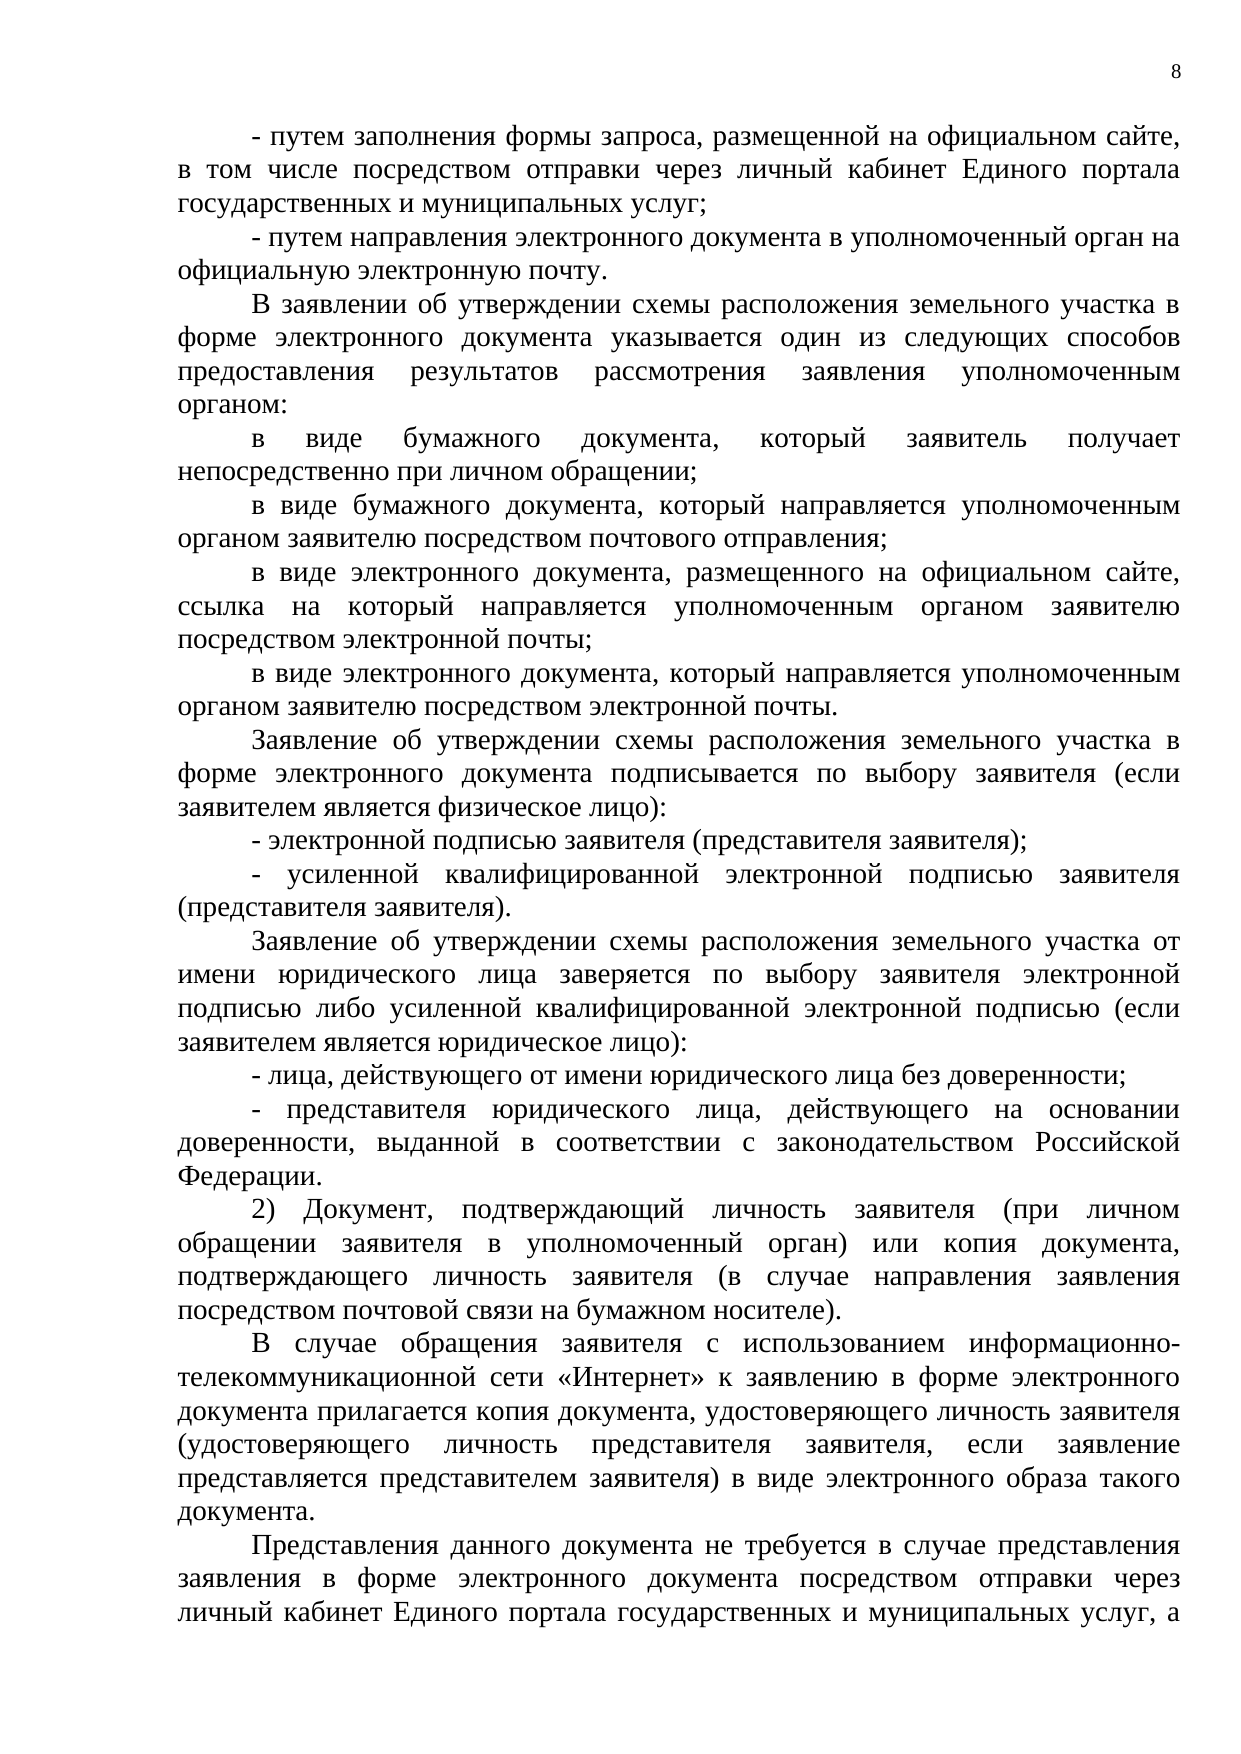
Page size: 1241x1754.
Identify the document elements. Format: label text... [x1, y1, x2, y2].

text - путем заполнения формы запроса, размещенной на официальном сайте, в том числе посредством отправки через личный кабинет Единого портала государственных и муниципальных услуг; [177, 118, 1181, 219]
text - путем направления электронного документа в уполномоченный орган на официальную электронную почту. [177, 219, 1181, 286]
text в виде бумажного документа, который заявитель получает непосредственно при личном обращении; [177, 420, 1181, 487]
text Заявление об утверждении схемы расположения земельного участка в форме электронного документа подписывается по выбору заявителя (если заявителем является физическое лицо): [177, 722, 1181, 822]
text - представителя юридического лица, действующего на основании доверенности, выданной в соответствии с законодательством Российской Федерации. [177, 1091, 1181, 1191]
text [177, 1527, 1181, 1627]
text 2) Документ, подтверждающий личность заявителя (при личном обращении заявителя в уполномоченный орган) или копия документа, подтверждающего личность заявителя (в случае направления заявления посредством почтовой связи на бумажном носителе). [177, 1191, 1181, 1326]
text - усиленной квалифицированной электронной подписью заявителя (представителя заявителя). [177, 856, 1181, 923]
text в виде бумажного документа, который направляется уполномоченным органом заявителю посредством почтового отправления; [177, 487, 1181, 554]
text В заявлении об утверждении схемы расположения земельного участка в форме электронного документа указывается один из следующих способов предоставления результатов рассмотрения заявления уполномоченным органом: [177, 286, 1181, 420]
text в виде электронного документа, размещенного на официальном сайте, ссылка на который направляется уполномоченным органом заявителю посредством электронной почты; [177, 554, 1181, 655]
text - лица, действующего от имени юридического лица без доверенности; [177, 1057, 1181, 1091]
text В случае обращения заявителя с использованием информационно-телекоммуникационной сети «Интернет» к заявлению в форме электронного документа прилагается копия документа, удостоверяющего личность заявителя (удостоверяющего личность представителя заявителя, если заявление представляется представителем заявителя) в виде электронного образа такого документа. [177, 1326, 1181, 1527]
text - электронной подписью заявителя (представителя заявителя); [177, 822, 1181, 856]
text Заявление об утверждении схемы расположения земельного участка от имени юридического лица заверяется по выбору заявителя электронной подписью либо усиленной квалифицированной электронной подписью (если заявителем является юридическое лицо): [177, 923, 1181, 1057]
text в виде электронного документа, который направляется уполномоченным органом заявителю посредством электронной почты. [177, 655, 1181, 722]
